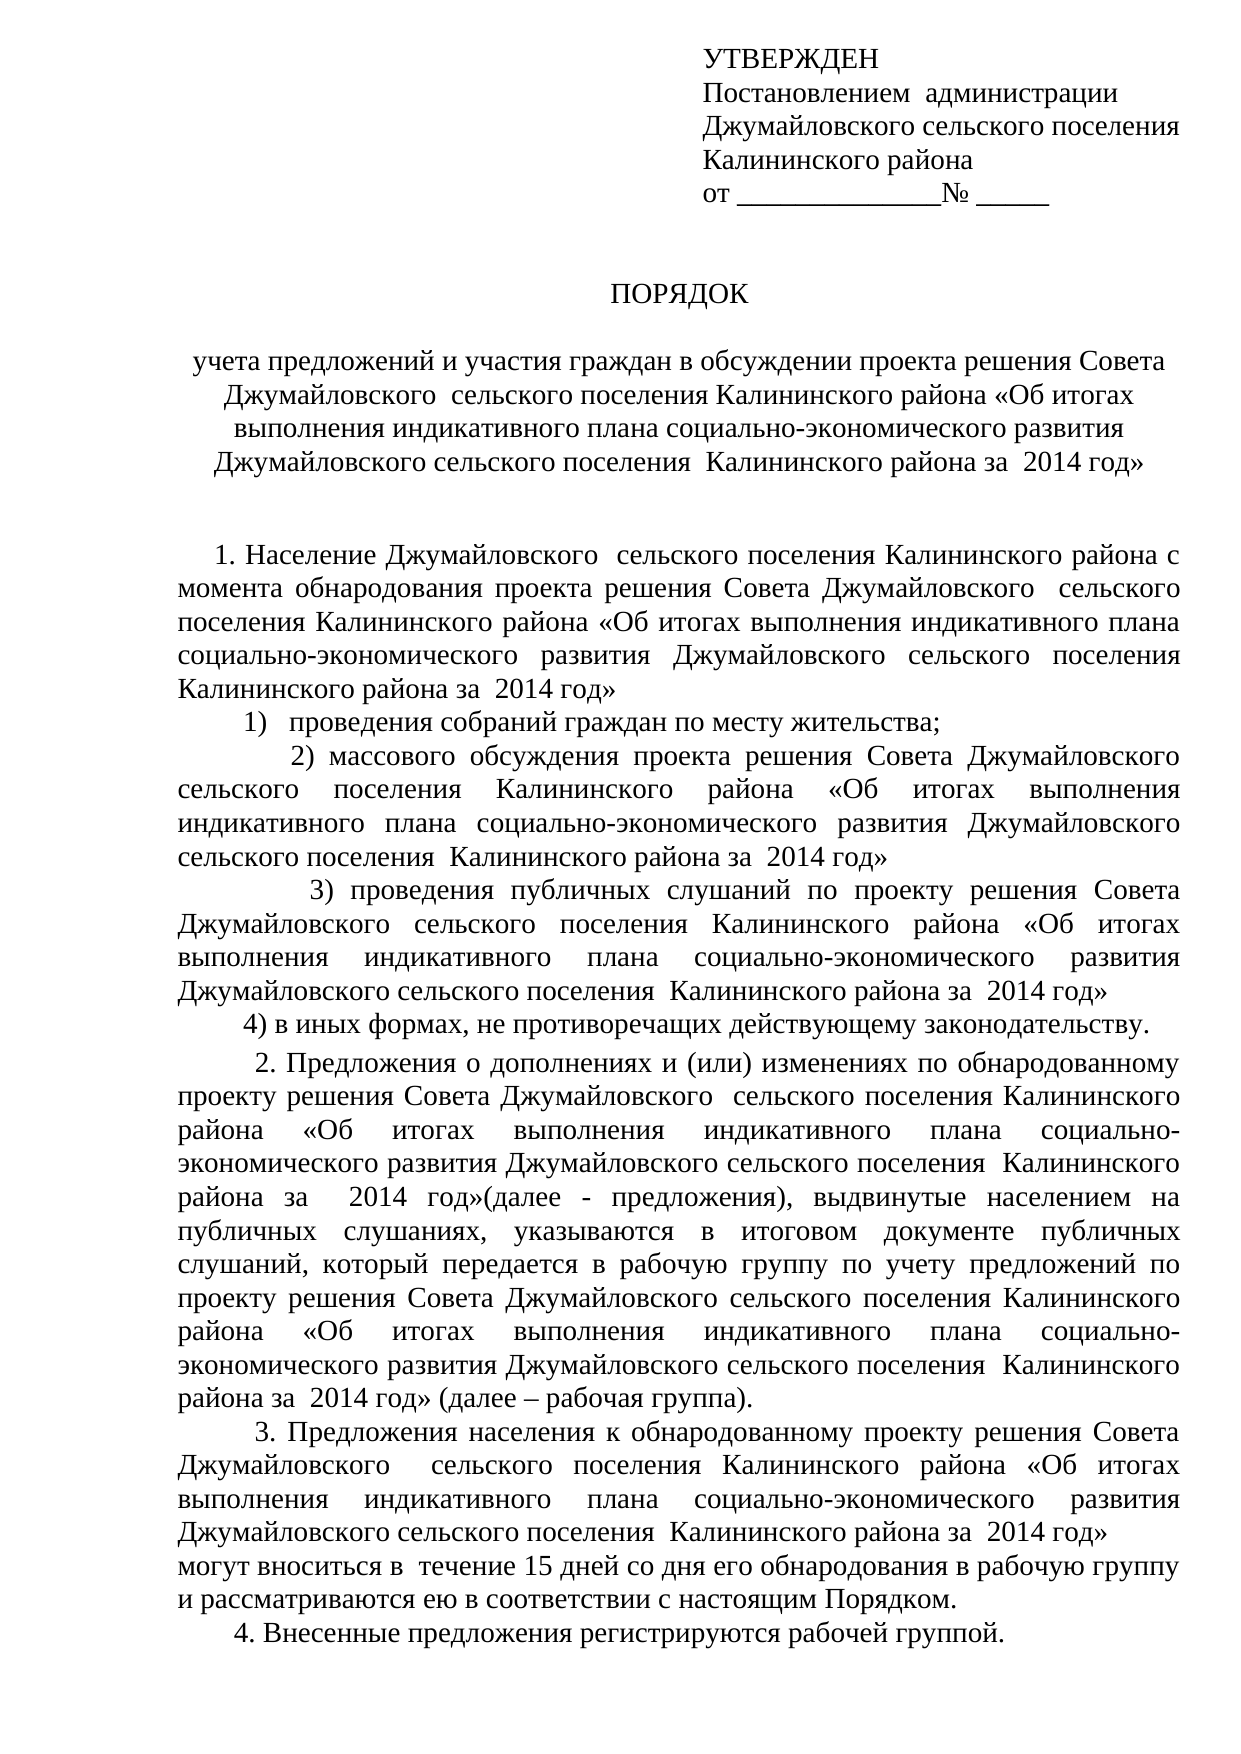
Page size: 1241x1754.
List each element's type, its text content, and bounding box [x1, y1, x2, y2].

text Джумайловского сельского поселения [177, 108, 1181, 142]
text 3) проведения публичных слушаний по проекту решения Совета Джумайловского сельского поселения Калининского района «Об итогах выполнения индикативного плана социально-экономического развития Джумайловского сельского поселения Калининского района за 2014 год» [177, 872, 1181, 1006]
text УТВЕРЖДЕН [177, 41, 1181, 75]
text 4. Внесенные предложения регистрируются рабочей группой. [177, 1615, 1181, 1649]
text 2) массового обсуждения проекта решения Совета Джумайловского сельского поселения Калининского района «Об итогах выполнения индикативного плана социально-экономического развития Джумайловского сельского поселения Калининского района за 2014 год» [177, 738, 1181, 872]
text от ______________№ _____ [177, 176, 1181, 209]
text могут вноситься в течение 15 дней со дня его обнародования в рабочую группу и рассматриваются ею в соответствии с настоящим Порядком. [177, 1548, 1181, 1615]
text 3. Предложения населения к обнародованному проекту решения Совета Джумайловского сельского поселения Калининского района «Об итогах выполнения индикативного плана социально-экономического развития Джумайловского сельского поселения Калининского района за 2014 год» [177, 1414, 1181, 1548]
text Калининского района [177, 142, 1181, 176]
text 4) в иных формах, не противоречащих действующему законодательству. [177, 1006, 1181, 1040]
text Постановлением администрации [177, 75, 1181, 108]
text 1. Население Джумайловского сельского поселения Калининского района с момента обнародования проекта решения Совета Джумайловского сельского поселения Калининского района «Об итогах выполнения индикативного плана социально-экономического развития Джумайловского сельского поселения Калининского района за 2014 год» [177, 537, 1181, 704]
text 1) проведения собраний граждан по месту жительства; [177, 704, 1181, 738]
text 2. Предложения о дополнениях и (или) изменениях по обнародованному проекту решения Совета Джумайловского сельского поселения Калининского района «Об итогах выполнения индикативного плана социально-экономического развития Джумайловского сельского поселения Калининского района за 2014 год»(далее - предложения), выдвинутые населением на публичных слушаниях, указываются в итоговом документе публичных слушаний, который передается в рабочую группу по учету предложений по проекту решения Совета Джумайловского сельского поселения Калининского района «Об итогах выполнения индикативного плана социально-экономического развития Джумайловского сельского поселения Калининского района за 2014 год» (далее – рабочая группа). [177, 1045, 1181, 1414]
text ПОРЯДОК [177, 276, 1181, 310]
text учета предложений и участия граждан в обсуждении проекта решения Совета Джумайловского сельского поселения Калининского района «Об итогах выполнения индикативного плана социально-экономического развития Джумайловского сельского поселения Калининского района за 2014 год» [177, 343, 1181, 477]
